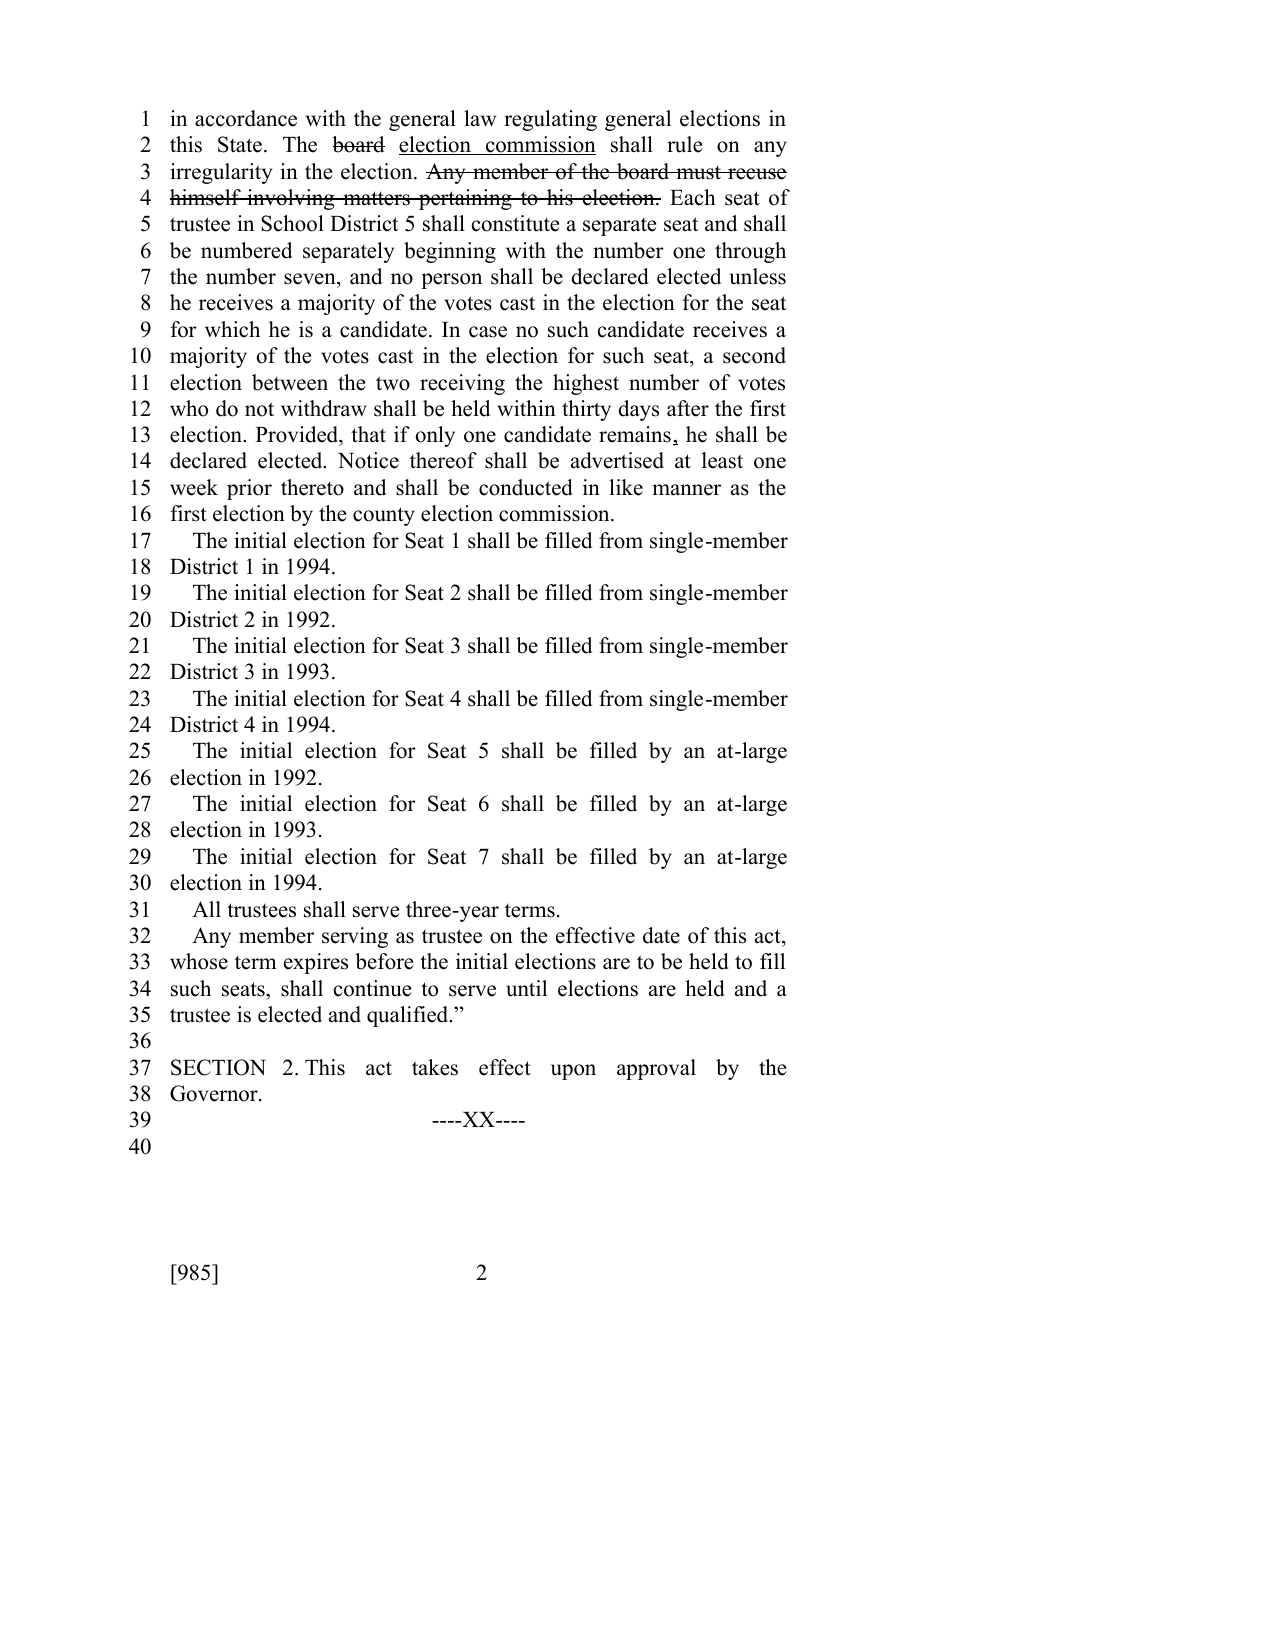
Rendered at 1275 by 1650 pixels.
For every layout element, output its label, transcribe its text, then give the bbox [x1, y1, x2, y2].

text Any member serving as trustee on the effective date of this act, whose term expires before the initial elections are to be held to fill such seats, shall continue to serve until elections are held and a trustee is elected and qualified.” [169, 922, 787, 1027]
text The initial election for Seat 2 shall be filled from single-member District 2 in 1992. [169, 579, 787, 632]
text The initial election for Seat 3 shall be filled from single-member District 3 in 1993. [169, 632, 787, 685]
text The initial election for Seat 7 shall be filled by an at-large election in 1994. [169, 843, 787, 896]
text The initial election for Seat 5 shall be filled by an at-large election in 1992. [169, 737, 787, 790]
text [169, 105, 787, 527]
text All trustees shall serve three-year terms. [169, 896, 787, 922]
text The initial election for Seat 6 shall be filled by an at-large election in 1993. [169, 790, 787, 843]
text SECTION 2. This act takes effect upon approval by the Governor. [169, 1054, 787, 1106]
text The initial election for Seat 4 shall be filled from single-member District 4 in 1994. [169, 685, 787, 737]
text The initial election for Seat 1 shall be filled from single-member District 1 in 1994. [169, 527, 787, 579]
text ----XX---- [169, 1106, 787, 1133]
